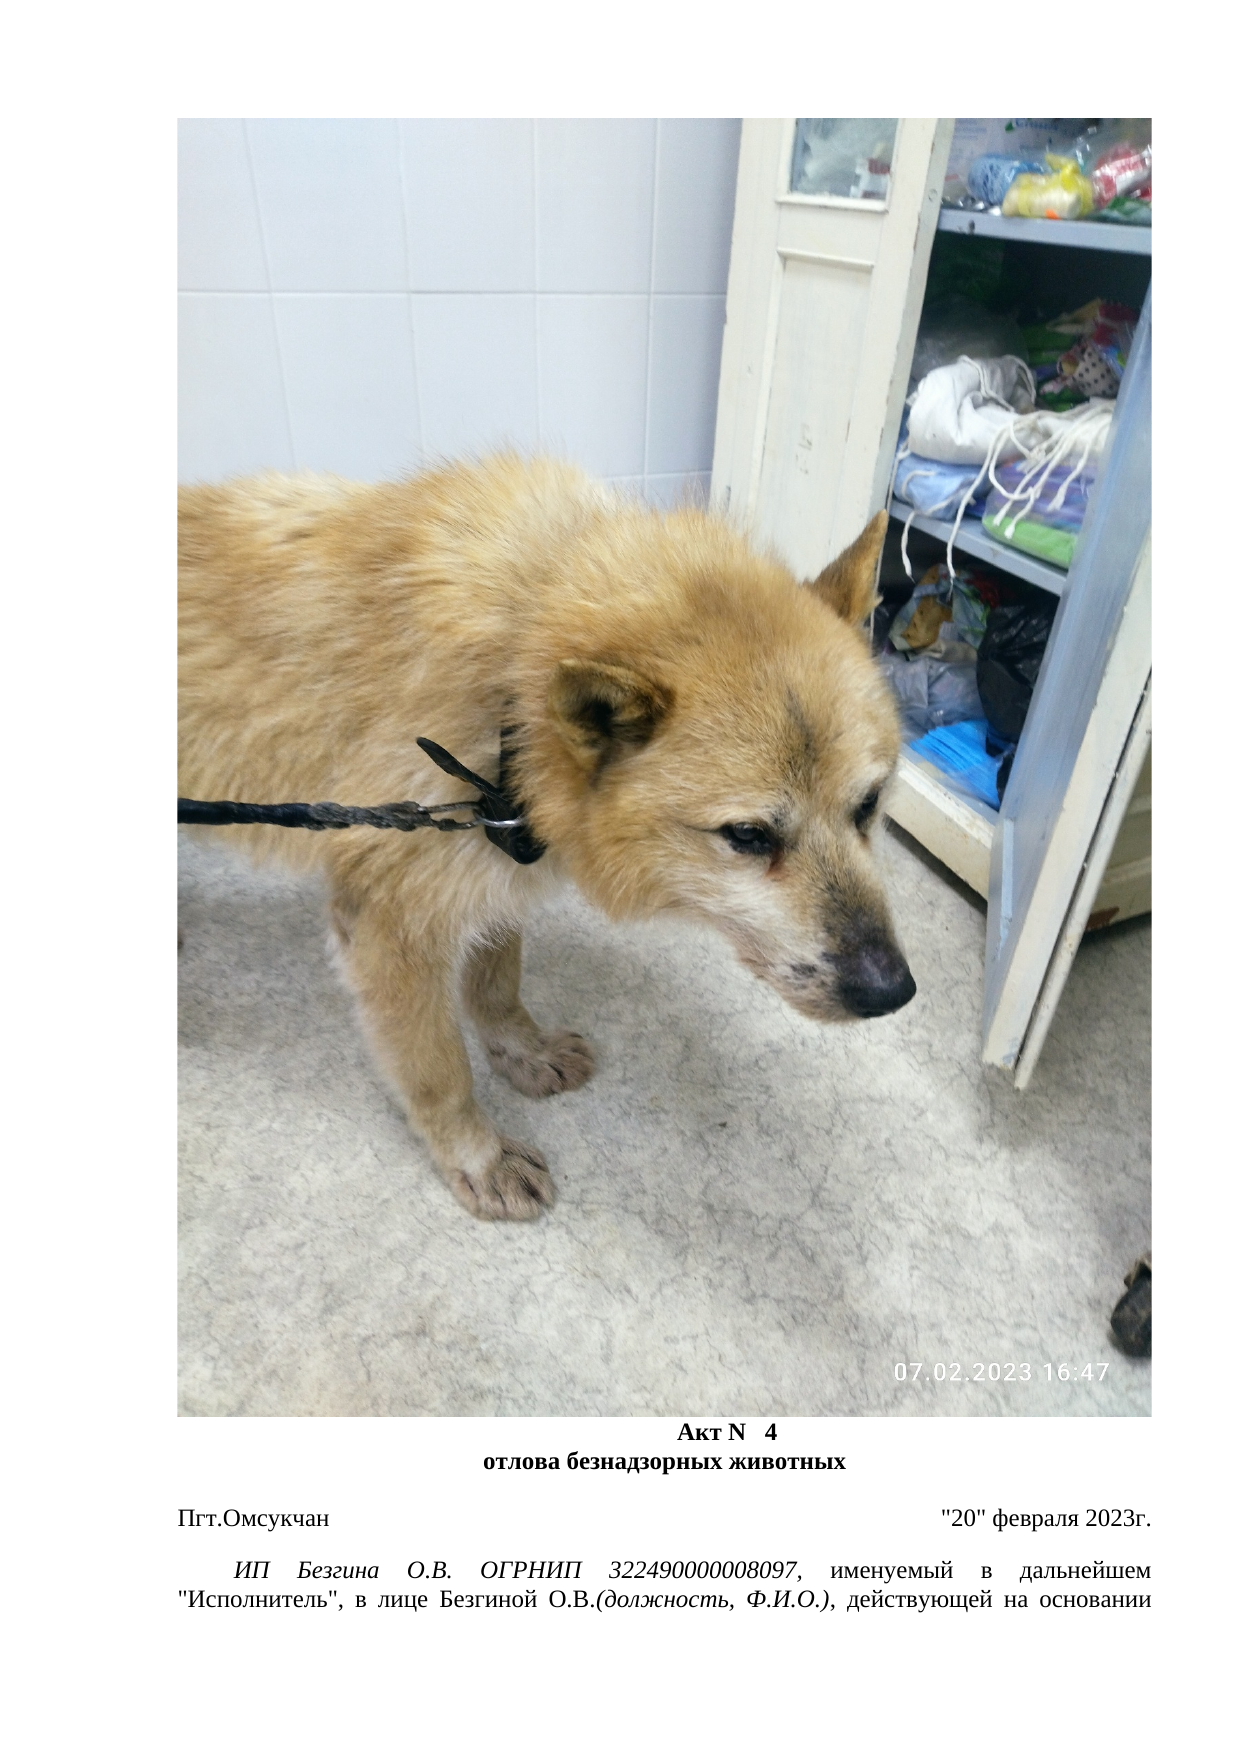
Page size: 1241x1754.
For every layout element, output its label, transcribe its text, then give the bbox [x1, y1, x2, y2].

text Акт N 4 [177, 1417, 1152, 1446]
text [177, 1555, 1152, 1612]
picture [177, 118, 1152, 1417]
text отлова безнадзорных животных [177, 1446, 1152, 1474]
table_header Пгт.Омсукчан [177, 1503, 664, 1532]
table_header "20" февраля 2023г. [664, 1503, 1152, 1532]
